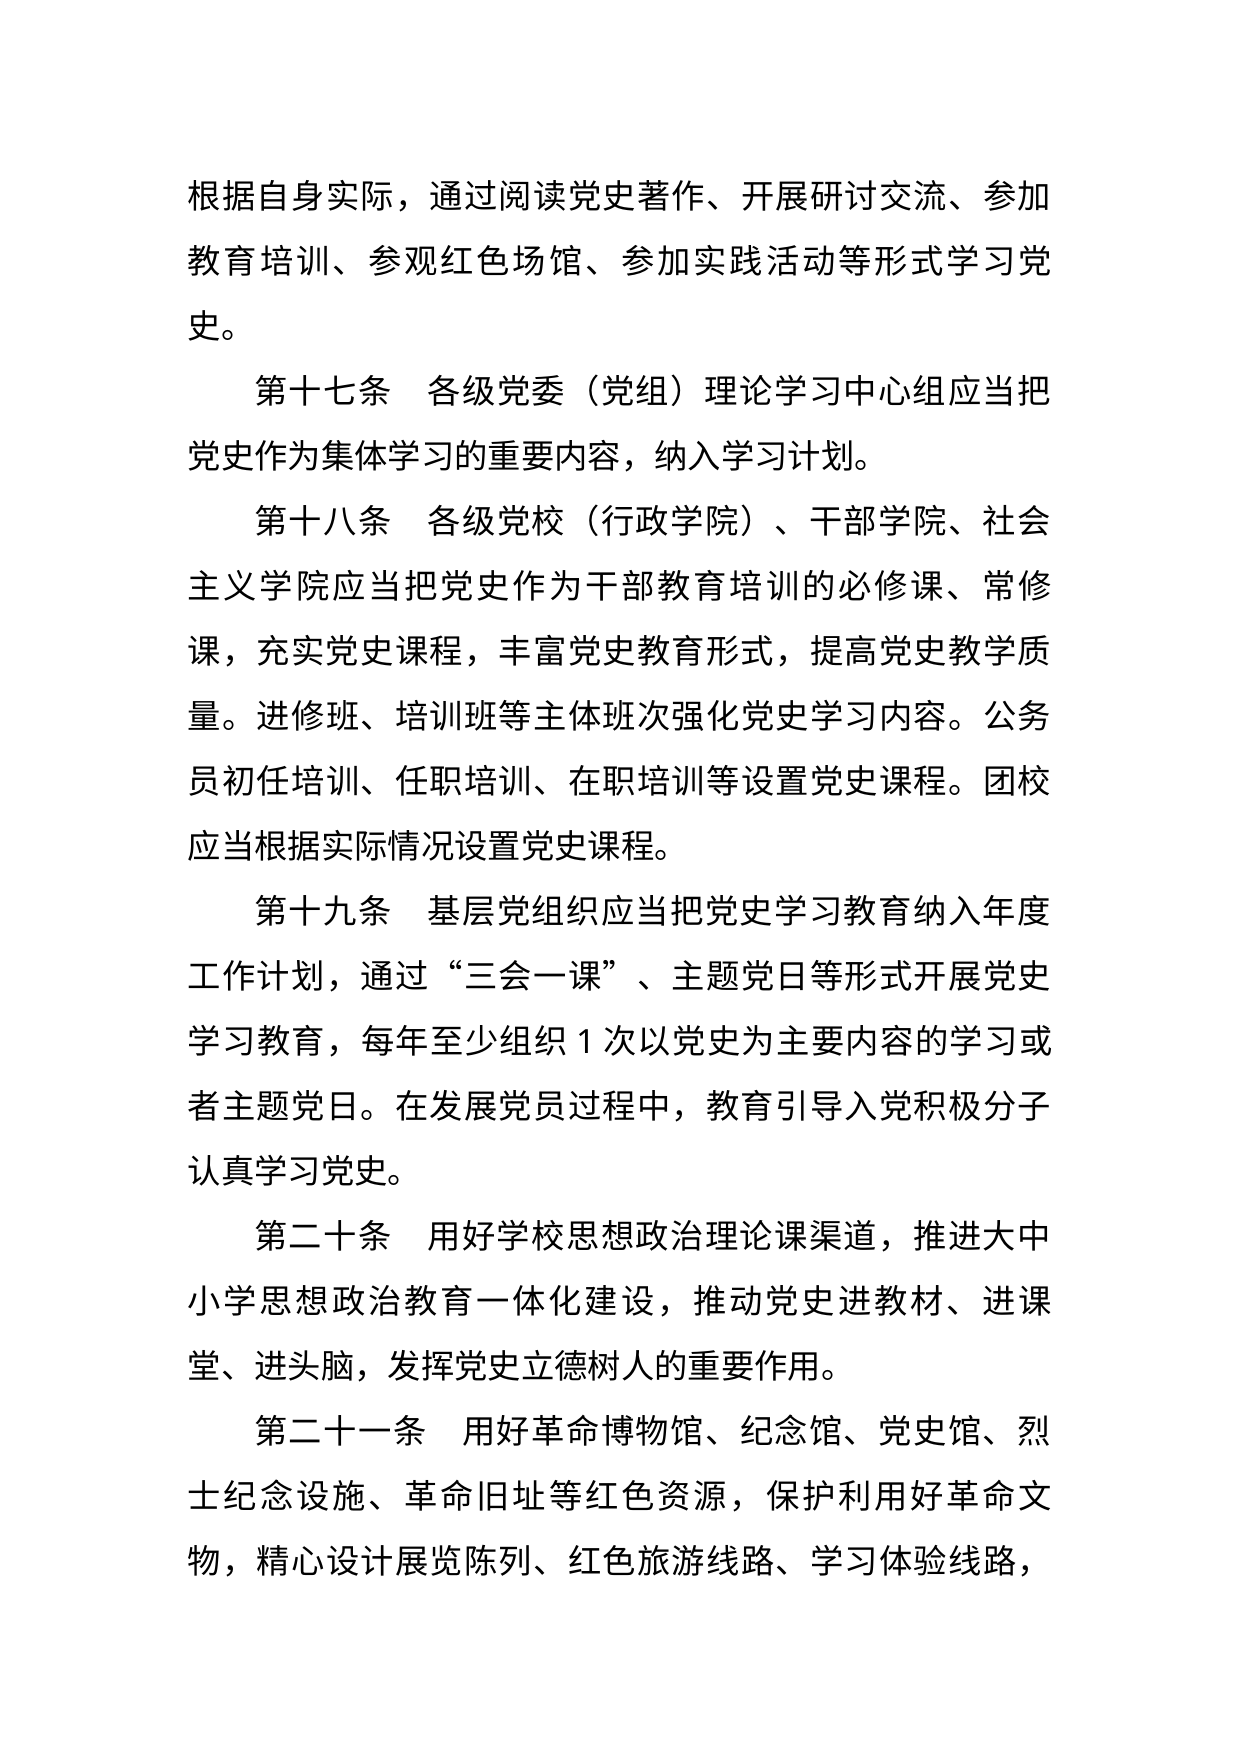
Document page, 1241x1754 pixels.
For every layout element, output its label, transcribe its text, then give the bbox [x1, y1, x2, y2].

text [187, 162, 1053, 357]
text 第十七条 各级党委（党组）理论学习中心组应当把党史作为集体学习的重要内容，纳入学习计划。 [187, 357, 1053, 487]
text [187, 1397, 1053, 1592]
text 第十九条 基层党组织应当把党史学习教育纳入年度工作计划，通过“三会一课”、主题党日等形式开展党史学习教育，每年至少组织1次以党史为主要内容的学习或者主题党日。在发展党员过程中，教育引导入党积极分子认真学习党史。 [187, 877, 1053, 1202]
text 第十八条 各级党校（行政学院）、干部学院、社会主义学院应当把党史作为干部教育培训的必修课、常修课，充实党史课程，丰富党史教育形式，提高党史教学质量。进修班、培训班等主体班次强化党史学习内容。公务员初任培训、任职培训、在职培训等设置党史课程。团校应当根据实际情况设置党史课程。 [187, 487, 1053, 877]
text 第二十条 用好学校思想政治理论课渠道，推进大中小学思想政治教育一体化建设，推动党史进教材、进课堂、进头脑，发挥党史立德树人的重要作用。 [187, 1202, 1053, 1397]
